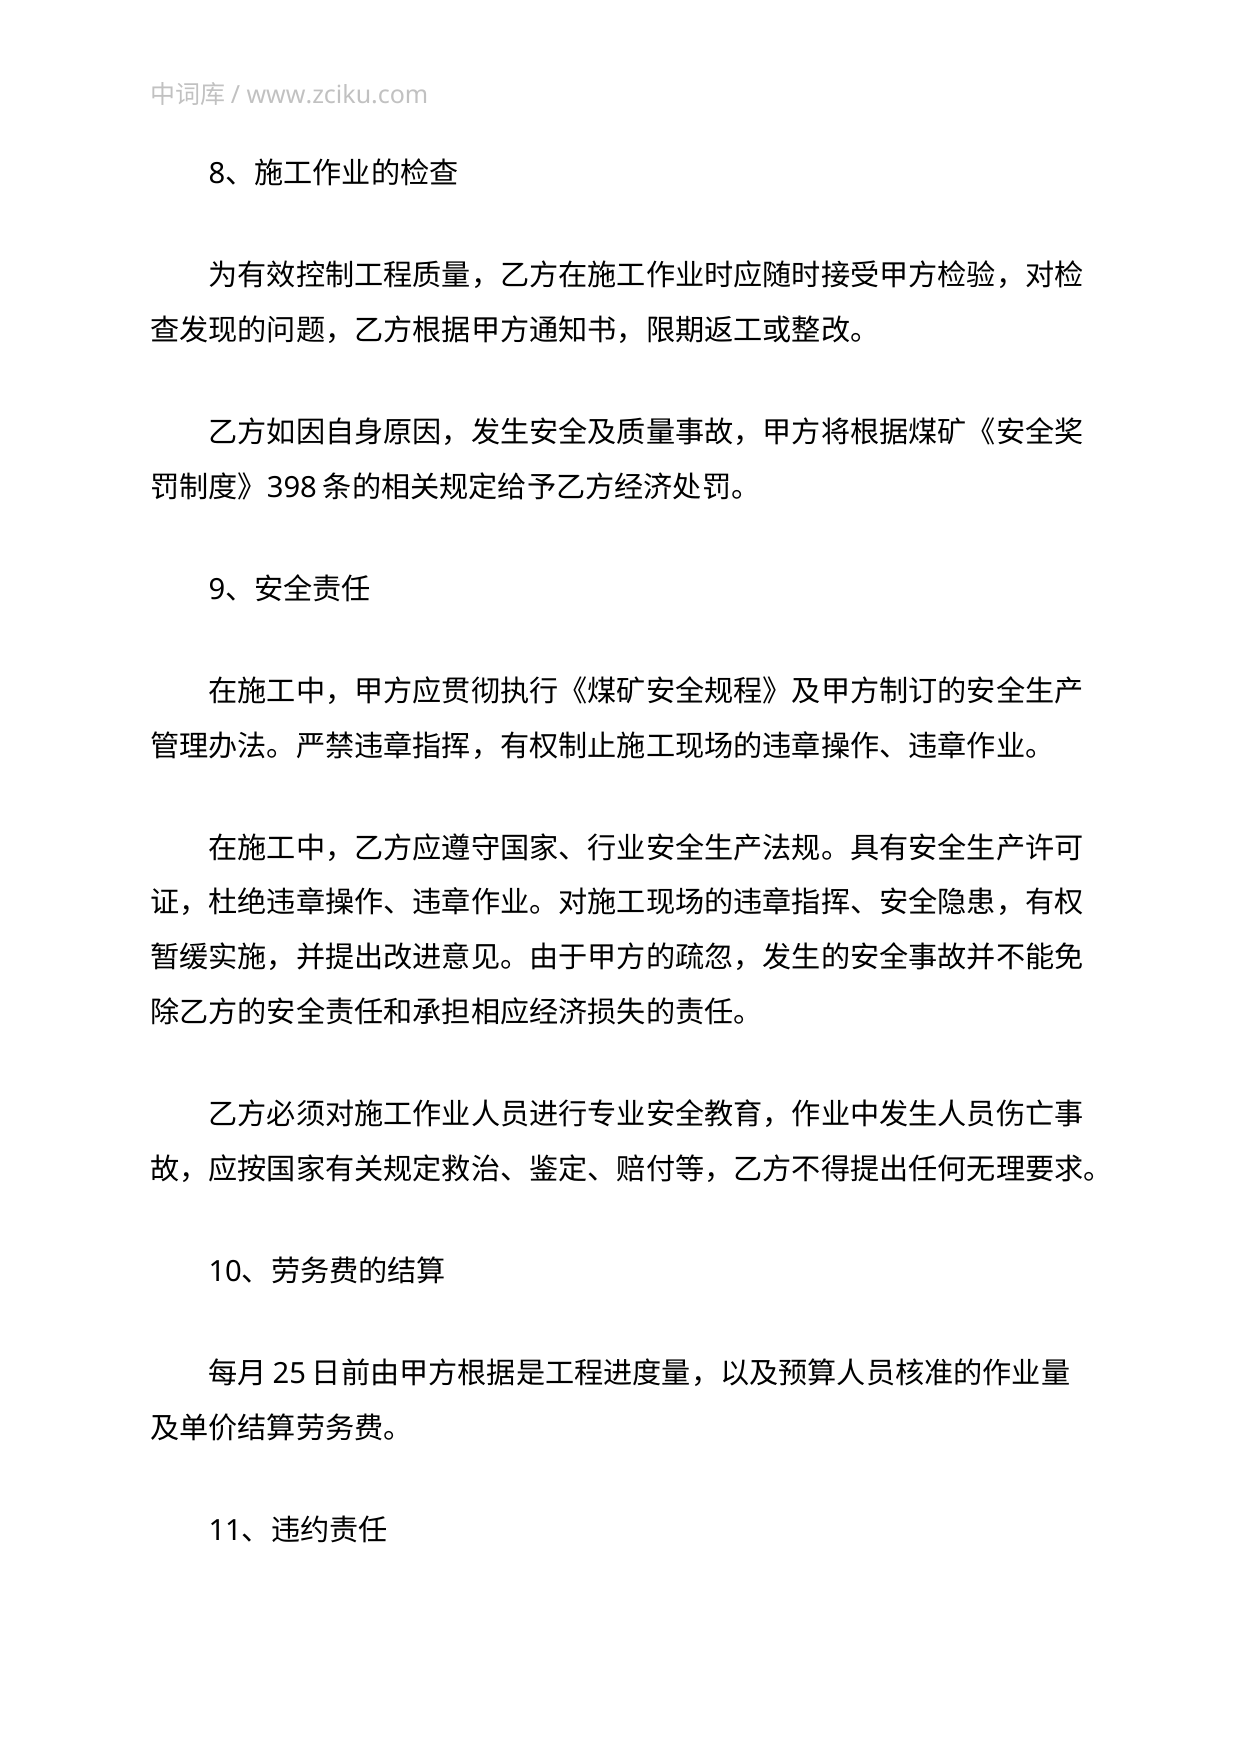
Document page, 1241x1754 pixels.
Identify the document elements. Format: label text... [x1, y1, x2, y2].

text 11、违约责任 [150, 1506, 1090, 1548]
text 10、劳务费的结算 [150, 1247, 1090, 1290]
text 在施工中，乙方应遵守国家、行业安全生产法规。具有安全生产许可证，杜绝违章操作、违章作业。对施工现场的违章指挥、安全隐患，有权暂缓实施，并提出改进意见。由于甲方的疏忽，发生的安全事故并不能免除乙方的安全责任和承担相应经济损失的责任。 [150, 824, 1090, 1031]
text 乙方如因自身原因，发生安全及质量事故，甲方将根据煤矿《安全奖罚制度》398条的相关规定给予乙方经济处罚。 [150, 409, 1090, 506]
text 乙方必须对施工作业人员进行专业安全教育，作业中发生人员伤亡事故，应按国家有关规定救治、鉴定、赔付等，乙方不得提出任何无理要求。 [150, 1091, 1090, 1188]
text 每月25日前由甲方根据是工程进度量，以及预算人员核准的作业量及单价结算劳务费。 [150, 1349, 1090, 1447]
text 为有效控制工程质量，乙方在施工作业时应随时接受甲方检验，对检查发现的问题，乙方根据甲方通知书，限期返工或整改。 [150, 252, 1090, 349]
text 在施工中，甲方应贯彻执行《煤矿安全规程》及甲方制订的安全生产管理办法。严禁违章指挥，有权制止施工现场的违章操作、违章作业。 [150, 667, 1090, 765]
text 8、施工作业的检查 [150, 150, 1090, 192]
text 9、安全责任 [150, 566, 1090, 608]
